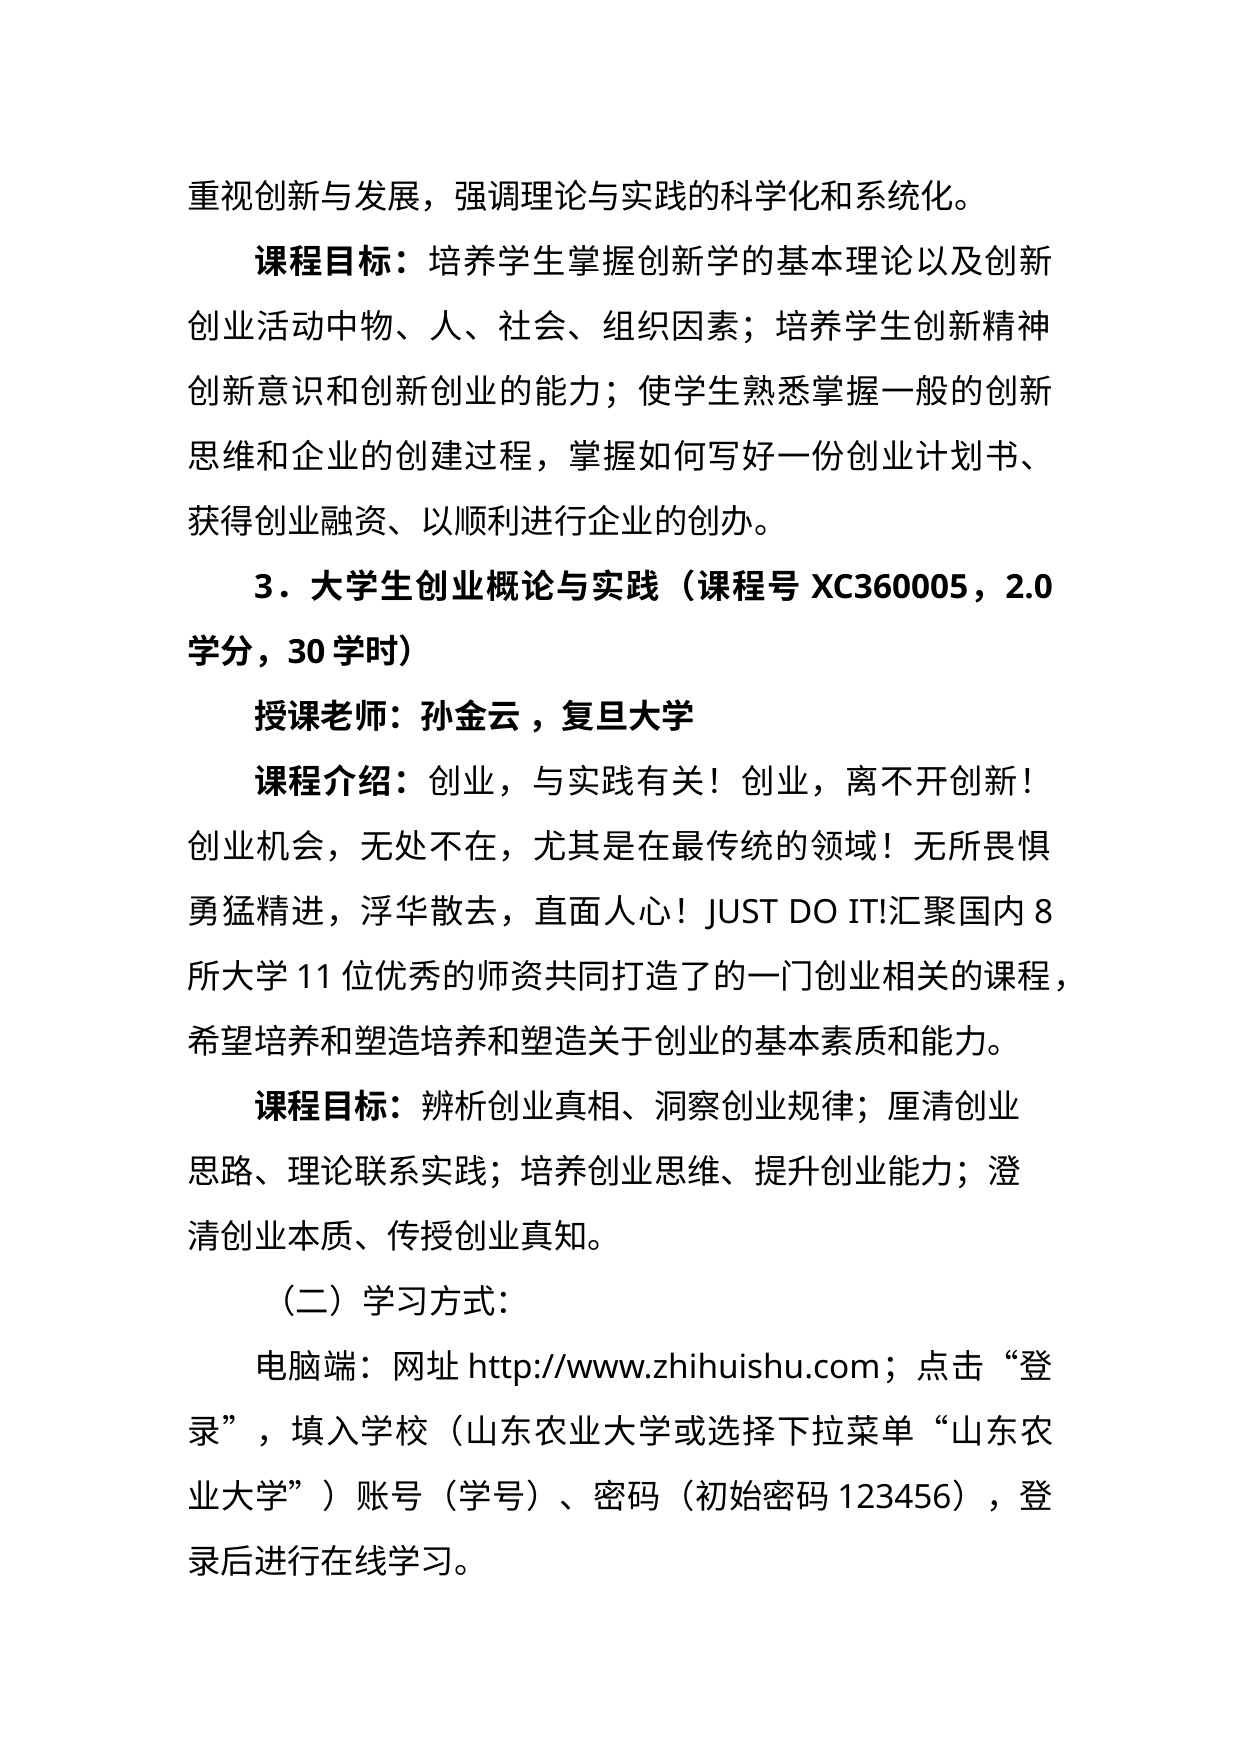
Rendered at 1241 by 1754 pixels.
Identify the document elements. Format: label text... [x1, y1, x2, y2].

text 授课老师：孙金云 ，复旦大学 [187, 682, 1053, 747]
list （二）学习方式： [262, 1267, 1053, 1332]
text 课程介绍：创业，与实践有关！创业，离不开创新！创业机会，无处不在，尤其是在最传统的领域！无所畏惧，勇猛精进，浮华散去，直面人心！JUST DO IT!汇聚国内8所大学11位优秀的师资共同打造了的一门创业相关的课程，希望培养和塑造培养和塑造关于创业的基本素质和能力。 [187, 747, 1053, 1072]
text 3．大学生创业概论与实践（课程号XC360005，2.0学分，30学时） [187, 552, 1053, 682]
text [187, 162, 1053, 227]
list 课程目标：培养学生掌握创新学的基本理论以及创新创业活动中物、人、社会、组织因素；培养学生创新精神、创新意识和创新创业的能力；使学生熟悉掌握一般的创新思维和企业的创建过程，掌握如何写好一份创业计划书、获得创业融资、以顺利进行企业的创办。 [187, 227, 1053, 552]
text 电脑端：网址http://www.zhihuishu.com；点击“登录”，填入学校（山东农业大学或选择下拉菜单“山东农业大学”）账号（学号）、密码（初始密码123456），登录后进行在线学习。 [187, 1332, 1053, 1592]
text 课程目标：辨析创业真相、洞察创业规律；厘清创业思路、理论联系实践；培养创业思维、提升创业能力；澄清创业本质、传授创业真知。 [187, 1072, 1053, 1267]
